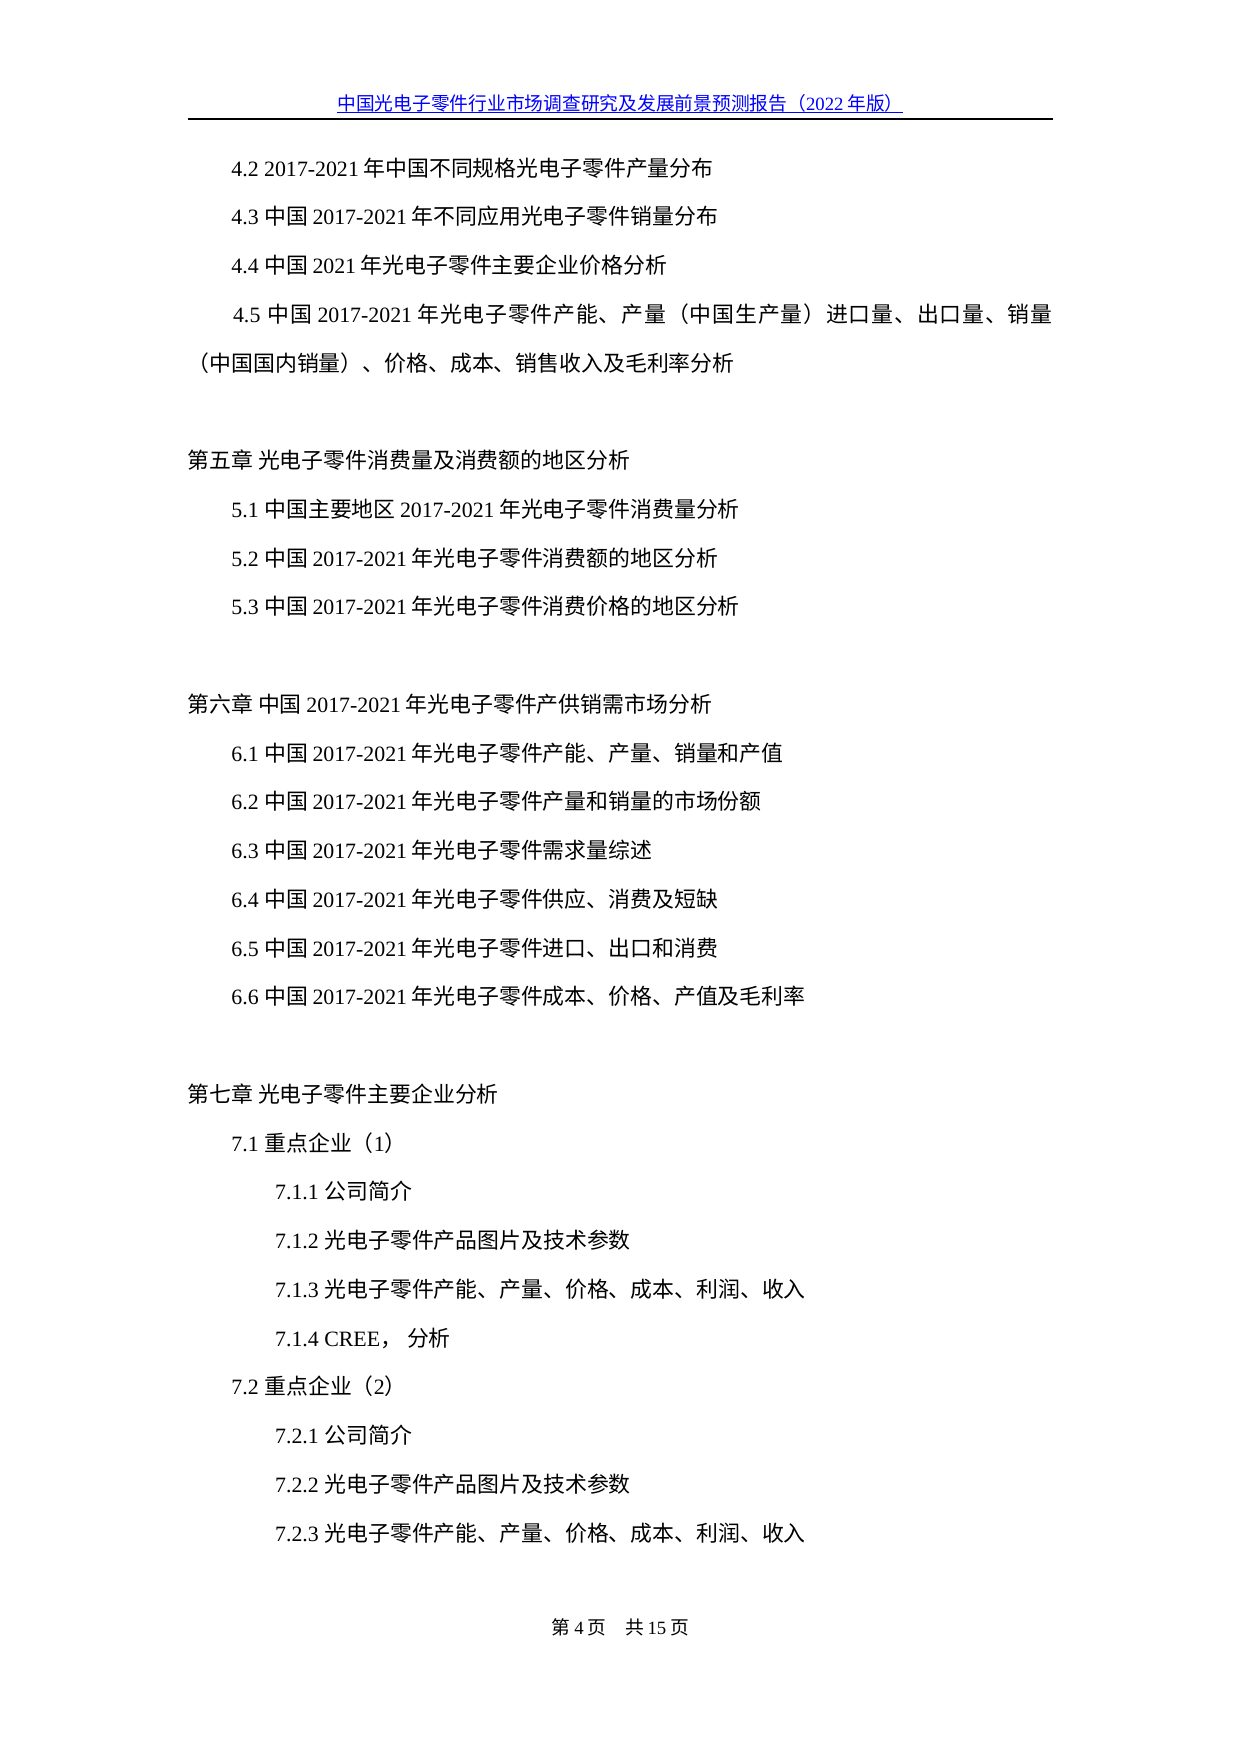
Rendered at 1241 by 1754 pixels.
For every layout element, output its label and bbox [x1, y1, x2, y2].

text [187, 150, 1053, 1548]
